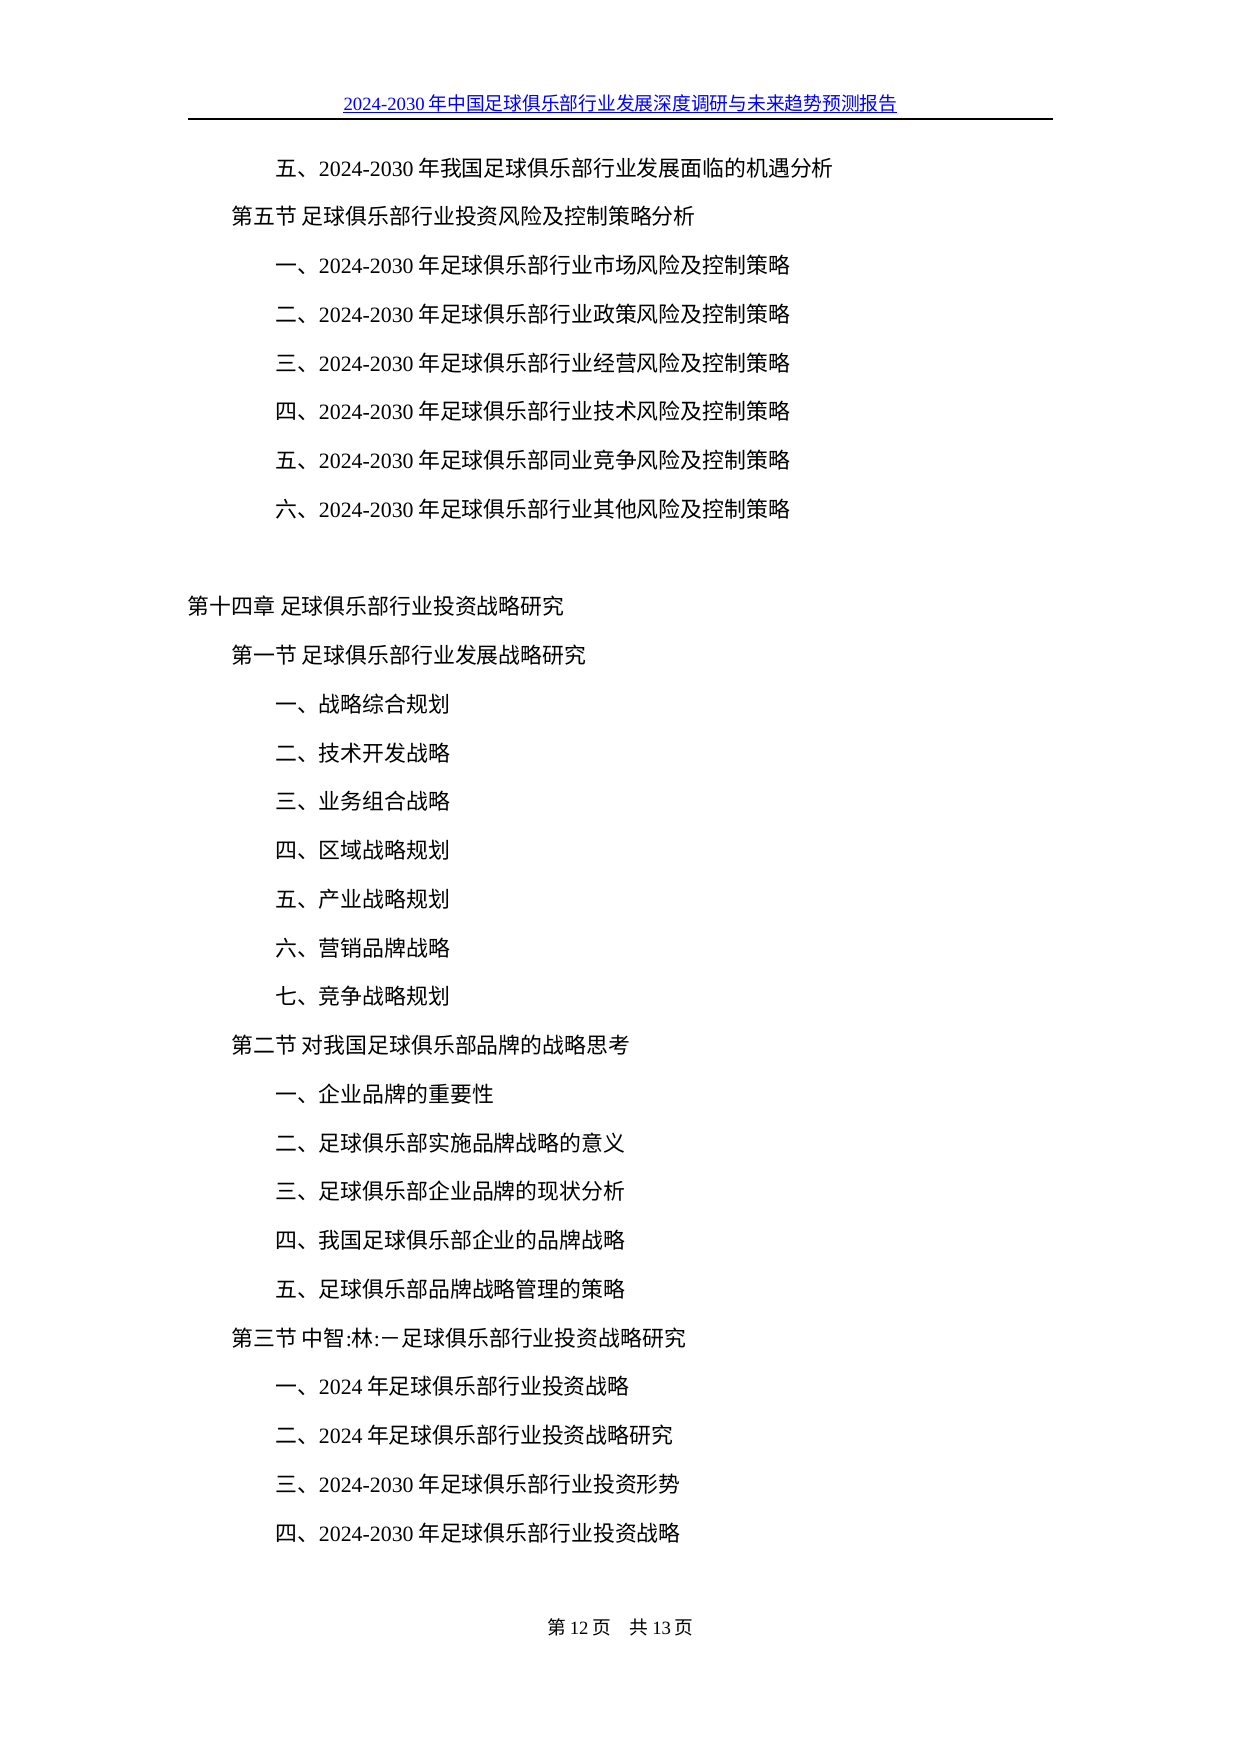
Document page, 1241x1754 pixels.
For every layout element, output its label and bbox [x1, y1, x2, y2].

text [187, 150, 1053, 1548]
